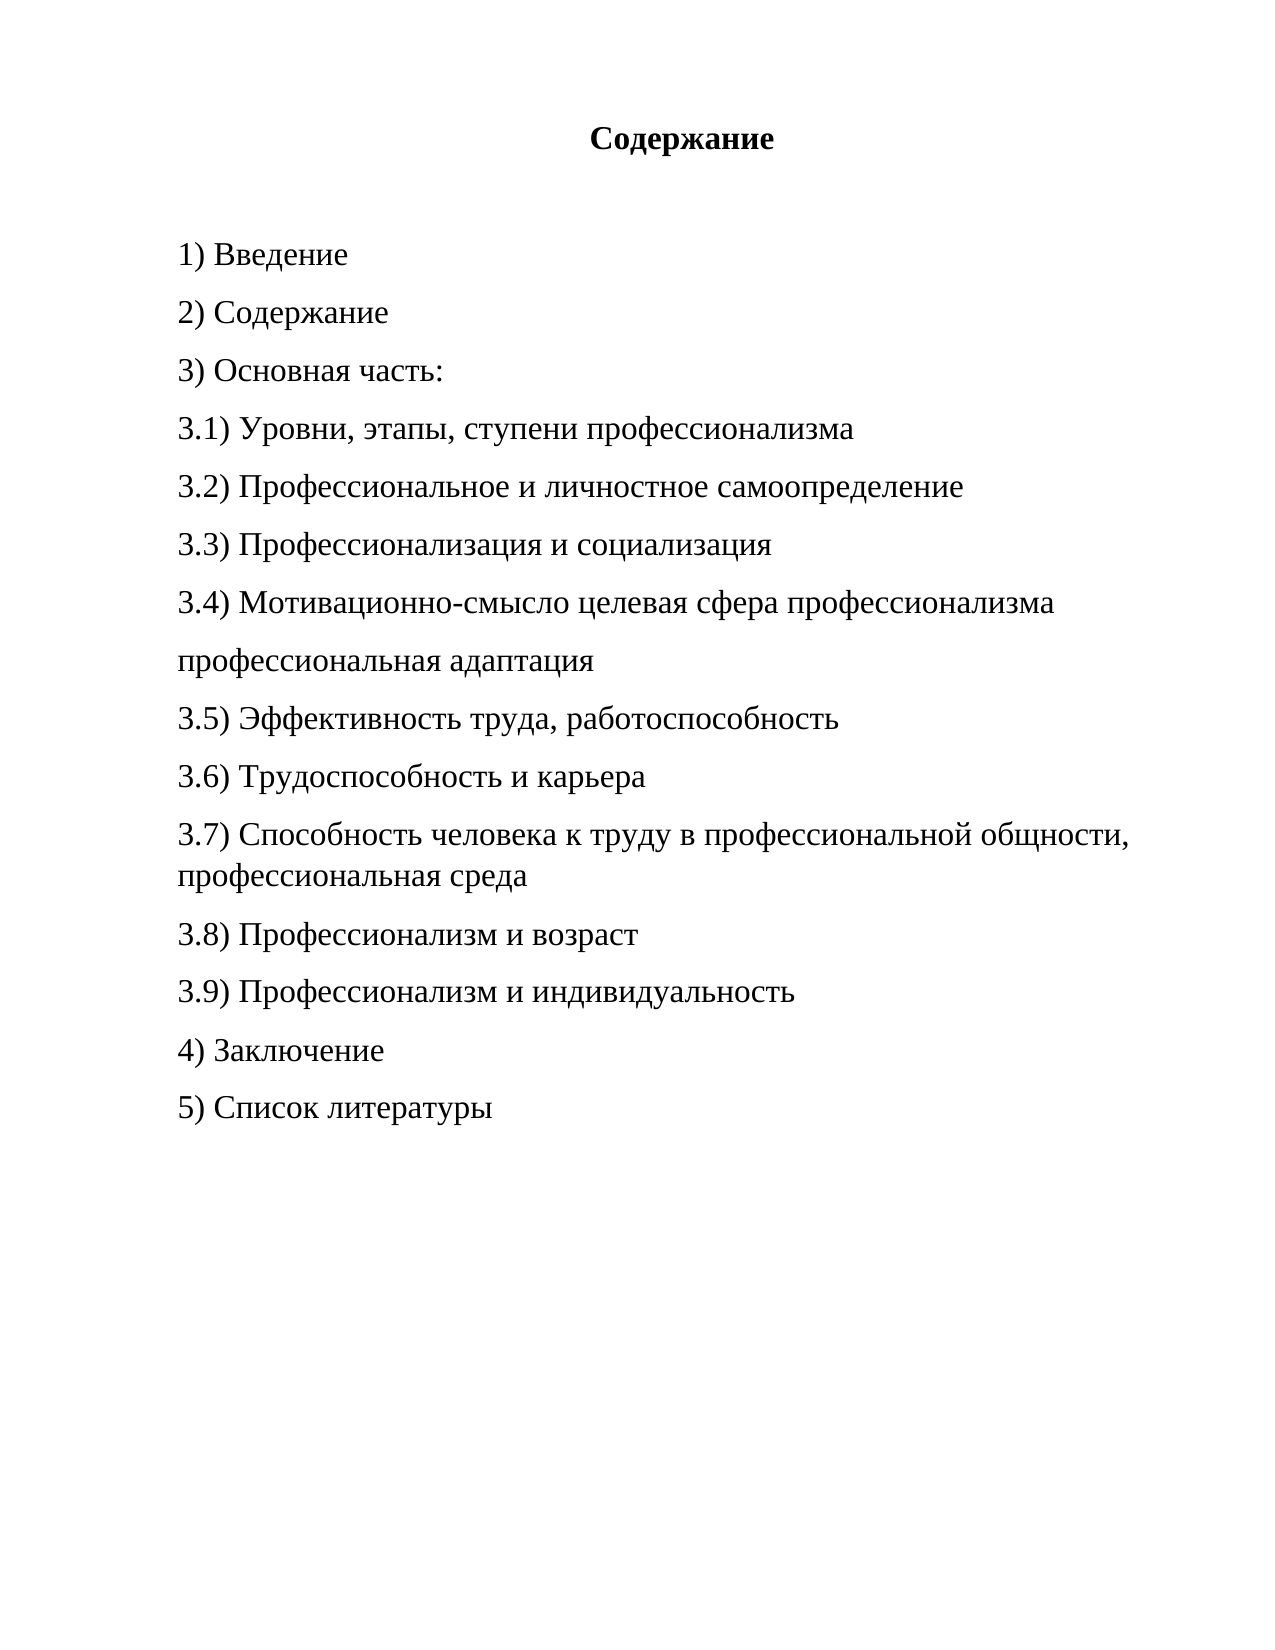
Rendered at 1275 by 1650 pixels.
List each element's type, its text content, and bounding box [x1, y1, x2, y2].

text 3.7) Способность человека к труду в профессиональной общности, профессиональная среда [177, 814, 1186, 894]
text 3.5) Эффективность труда, работоспособность [177, 698, 1186, 737]
text 5) Список литературы [177, 1088, 1186, 1126]
text 3.9) Профессионализм и индивидуальность [177, 972, 1186, 1010]
text 3.8) Профессионализм и возраст [177, 914, 1186, 952]
text 4) Заключение [177, 1030, 1186, 1068]
text профессиональная адаптация [177, 640, 1186, 679]
text Содержание [177, 118, 1186, 156]
text 3.6) Трудоспособность и карьера [177, 756, 1186, 795]
text 1) Введение [177, 234, 1186, 272]
text 2) Содержание [177, 292, 1186, 331]
text 3.2) Профессиональное и личностное самоопределение [177, 466, 1186, 504]
text 3.3) Профессионализация и социализация [177, 524, 1186, 563]
text 3.4) Мотивационно-смысло целевая сфера профессионализма [177, 582, 1186, 621]
text 3.1) Уровни, этапы, ступени профессионализма [177, 408, 1186, 447]
text 3) Основная часть: [177, 350, 1186, 388]
